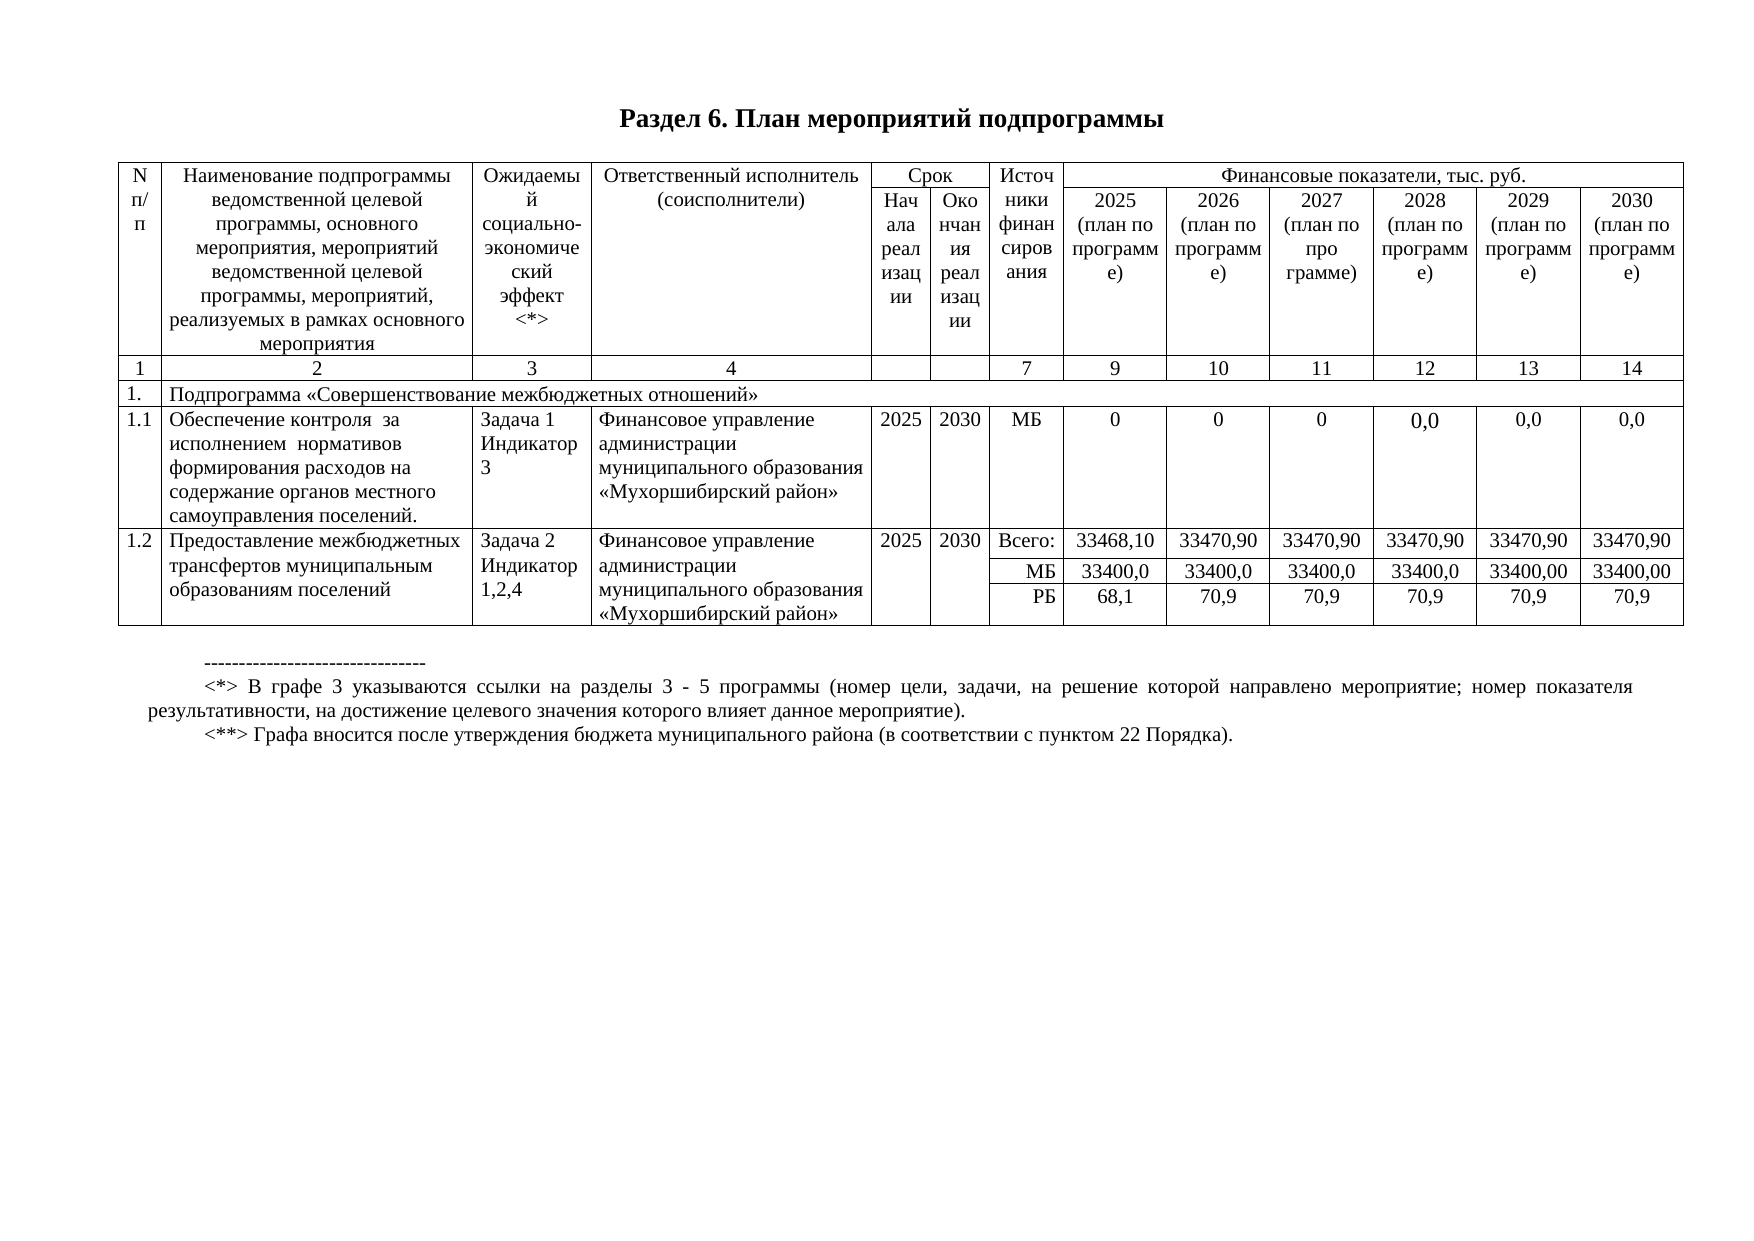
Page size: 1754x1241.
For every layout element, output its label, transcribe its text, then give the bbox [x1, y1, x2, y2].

table_cell 9 [1064, 356, 1166, 380]
table_cell 33400,0 [1064, 559, 1166, 583]
table_header Наименование подпрограммы ведомственной целевой программы, основного мероприятия, мероприятий ведомственной целевой программы, мероприятий, реализуемых в рамках основного мероприятия [162, 163, 472, 355]
table_cell 2028 (план по программе) [1374, 188, 1476, 355]
table_cell 33470,90 [1374, 529, 1476, 558]
table_cell 2029 (план по программе) [1477, 188, 1580, 355]
table_cell 2025 (план по программе) [1064, 188, 1166, 355]
table_cell Задача 2 Индикатор 1,2,4 [473, 529, 591, 625]
table_header Ответственный исполнитель (соисполнители) [592, 163, 871, 355]
table_cell 33470,90 [1581, 529, 1683, 558]
table_cell 0 [1064, 407, 1166, 527]
table_cell 3 [473, 356, 591, 380]
table_cell 33400,00 [1477, 559, 1580, 583]
table_cell 1.1 [119, 407, 161, 527]
table_cell 1. [119, 381, 161, 406]
table_cell 33400,00 [1581, 559, 1683, 583]
text <*> В графе 3 указываются ссылки на разделы 3 - 5 программы (номер цели, задачи, на решение которой направлено мероприятие; номер показателя результативности, на достижение целевого значения которого влияет данное мероприятие). [148, 674, 1636, 722]
table_cell 70,9 [1374, 584, 1476, 625]
table_cell 2030 [931, 407, 989, 527]
table_cell 10 [1167, 356, 1269, 380]
table_cell 33468,10 [1064, 529, 1166, 558]
table_cell [931, 356, 989, 380]
table_cell 70,9 [1270, 584, 1373, 625]
table_header Источники финансирования [990, 163, 1063, 355]
table_cell Всего: [990, 529, 1063, 558]
table_cell 70,9 [1581, 584, 1683, 625]
table_cell 2025 [872, 529, 930, 625]
table_cell 11 [1270, 356, 1373, 380]
table_cell 33470,90 [1167, 529, 1269, 558]
table_cell 33400,0 [1374, 559, 1476, 583]
table_cell 0,0 [1374, 407, 1476, 527]
table_cell 68,1 [1064, 584, 1166, 625]
table_cell 1 [119, 356, 161, 380]
table_cell МБ [990, 559, 1063, 583]
table_cell Подпрограмма «Совершенствование межбюджетных отношений» [162, 381, 1683, 406]
table_cell Обеспечение контроля за исполнением нормативов формирования расходов на содержание органов местного самоуправления поселений. [162, 407, 472, 527]
table_cell 1.2 [119, 529, 161, 625]
table_header N п/п [119, 163, 161, 355]
table_cell Задача 1 Индикатор 3 [473, 407, 591, 527]
table_cell 33470,90 [1270, 529, 1373, 558]
table_cell 12 [1374, 356, 1476, 380]
table_cell РБ [990, 584, 1063, 625]
text Раздел 6. План мероприятий подпрограммы [148, 102, 1636, 133]
table_cell 33400,0 [1270, 559, 1373, 583]
table_cell Окончания реализации [931, 188, 989, 355]
table_cell 2 [162, 356, 472, 380]
table_cell 13 [1477, 356, 1580, 380]
table_header Срок [872, 163, 989, 187]
table_cell [872, 356, 930, 380]
table_cell 0 [1167, 407, 1269, 527]
table_cell МБ [990, 407, 1063, 527]
table_cell 14 [1581, 356, 1683, 380]
table_cell 70,9 [1167, 584, 1269, 625]
text <**> Графа вносится после утверждения бюджета муниципального района (в соответствии с пунктом 22 Порядка). [148, 722, 1636, 746]
table_header Ожидаемый социально-экономический эффект <*> [473, 163, 591, 355]
table_cell 2030 [931, 529, 989, 625]
table_cell 2027 (план по про грамме) [1270, 188, 1373, 355]
table_cell Предоставление межбюджетных трансфертов муниципальным образованиям поселений [162, 529, 472, 625]
table_cell 33400,0 [1167, 559, 1269, 583]
table_cell 0 [1270, 407, 1373, 527]
text -------------------------------- [148, 650, 1636, 674]
table_cell 2026 (план по программе) [1167, 188, 1269, 355]
table_cell Финансовое управление администрации муниципального образования «Мухоршибирский район» [592, 407, 871, 527]
table_cell 0,0 [1581, 407, 1683, 527]
table_cell 70,9 [1477, 584, 1580, 625]
table_cell 0,0 [1477, 407, 1580, 527]
table_cell 7 [990, 356, 1063, 380]
table_cell 4 [592, 356, 871, 380]
table_cell 33470,90 [1477, 529, 1580, 558]
table_header Финансовые показатели, тыс. руб. [1064, 163, 1683, 187]
table_cell Финансовое управление администрации муниципального образования «Мухоршибирский район» [592, 529, 871, 625]
table_cell Начала реализации [872, 188, 930, 355]
table_cell 2025 [872, 407, 930, 527]
table_cell 2030 (план по программе) [1581, 188, 1683, 355]
